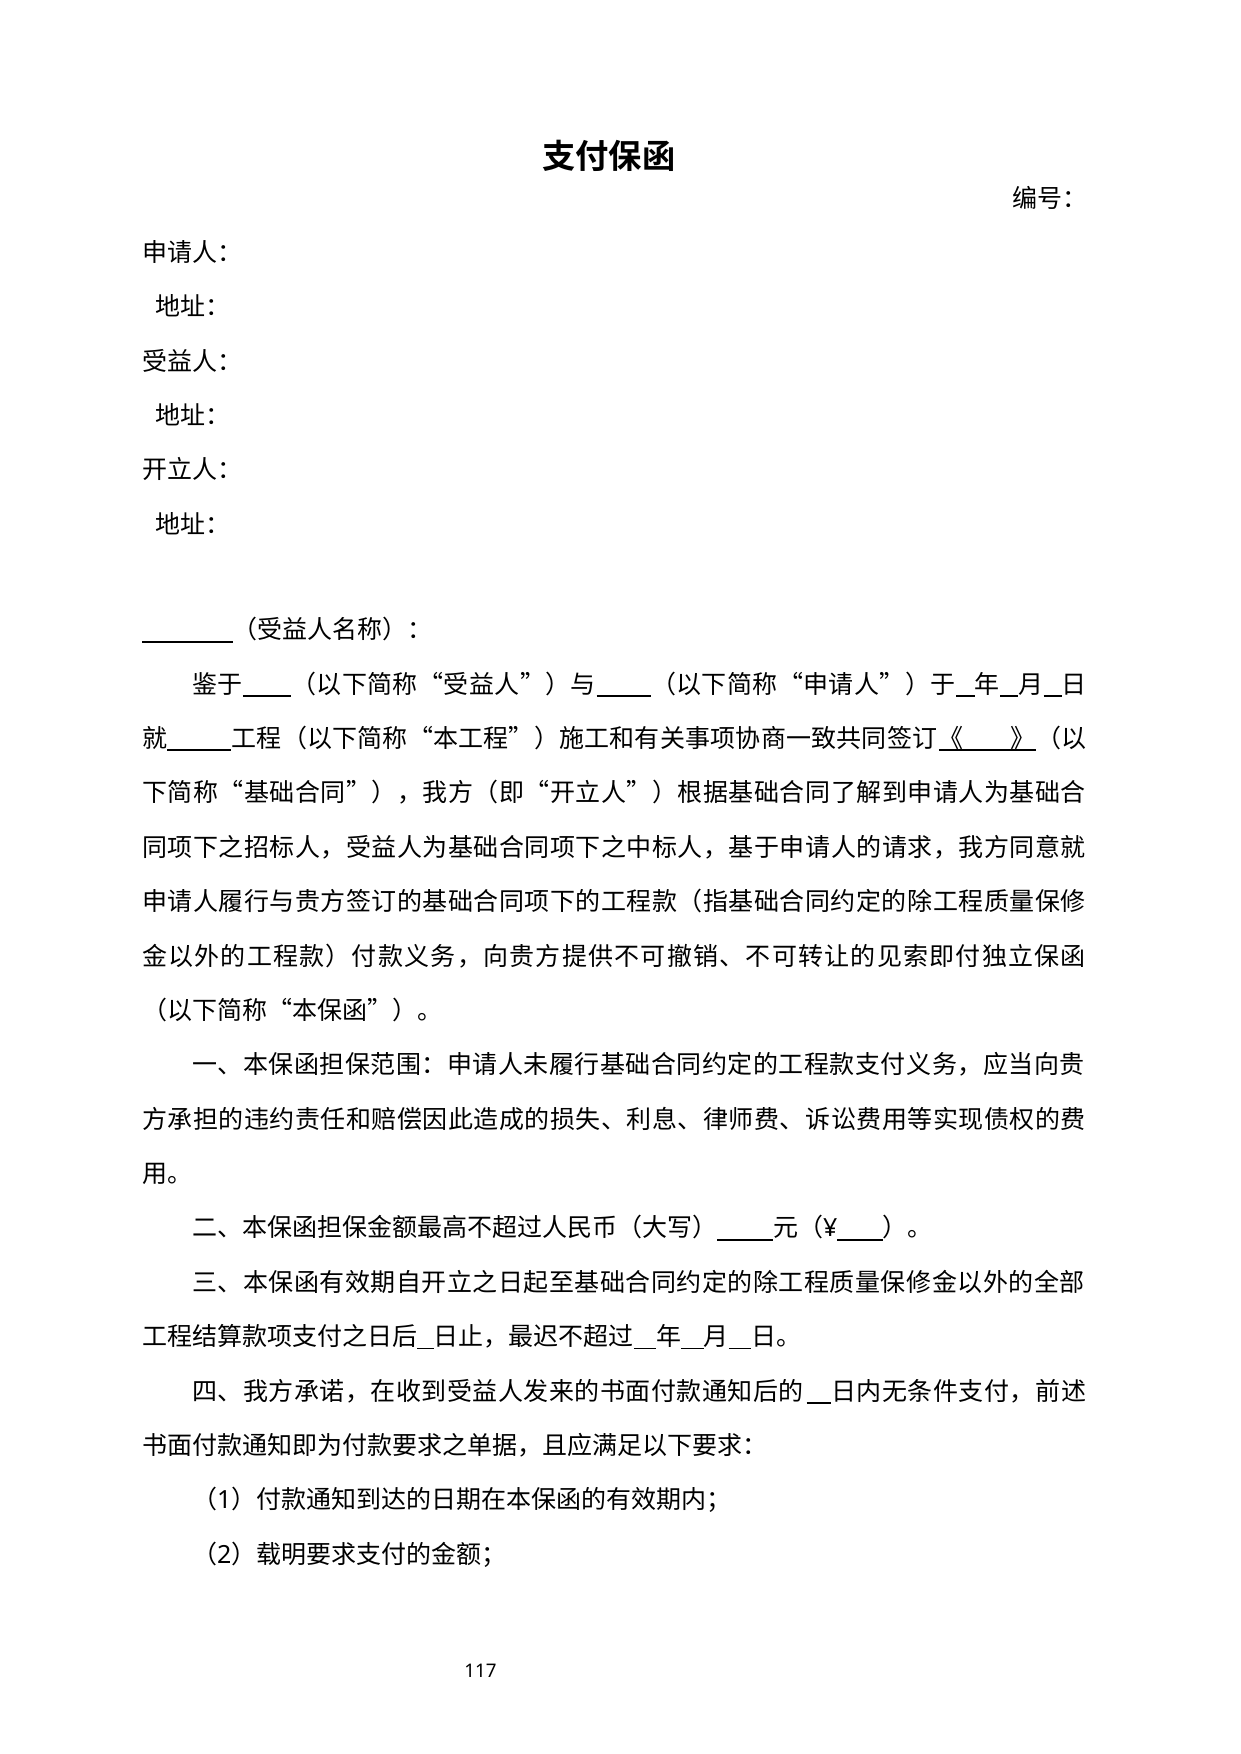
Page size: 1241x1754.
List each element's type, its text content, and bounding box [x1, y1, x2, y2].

text （1）付款通知到达的日期在本保函的有效期内； [142, 1480, 1087, 1516]
text 编号： [142, 178, 1087, 214]
text 地址： [142, 504, 1087, 541]
text （受益人名称）： [142, 610, 1087, 646]
text 开立人： [142, 450, 1087, 486]
text 申请人： [142, 232, 1087, 269]
subtitle 支付保函 [185, 130, 1032, 178]
text 受益人： [142, 341, 1087, 377]
text 四、我方承诺，在收到受益人发来的书面付款通知后的 日内无条件支付，前述书面付款通知即为付款要求之单据，且应满足以下要求： [142, 1371, 1087, 1462]
text 地址： [142, 396, 1087, 432]
text 一、本保函担保范围：申请人未履行基础合同约定的工程款支付义务，应当向贵方承担的违约责任和赔偿因此造成的损失、利息、律师费、诉讼费用等实现债权的费用。 [142, 1045, 1087, 1190]
text 地址： [142, 287, 1087, 323]
text 二、本保函担保金额最高不超过人民币（大写） 元（¥ ）。 [142, 1208, 1087, 1244]
text 鉴于 （以下简称“受益人”）与 （以下简称“申请人”）于 年 月 日就 工程（以下简称“本工程”）施工和有关事项协商一致共同签订《 》（以下简称“基础合同”），我方（即“开立人”）根据基础合同了解到申请人为基础合同项下之招标人，受益人为基础合同项下之中标人，基于申请人的请求，我方同意就申请人履行与贵方签订的基础合同项下的工程款（指基础合同约定的除工程质量保修金以外的工程款）付款义务，向贵方提供不可撤销、不可转让的见索即付独立保函（以下简称“本保函”）。 [142, 664, 1087, 1027]
text 三、本保函有效期自开立之日起至基础合同约定的除工程质量保修金以外的全部工程结算款项支付之日后 日止，最迟不超过 年 月 日。 [142, 1262, 1087, 1353]
text （2）载明要求支付的金额； [142, 1534, 1087, 1570]
